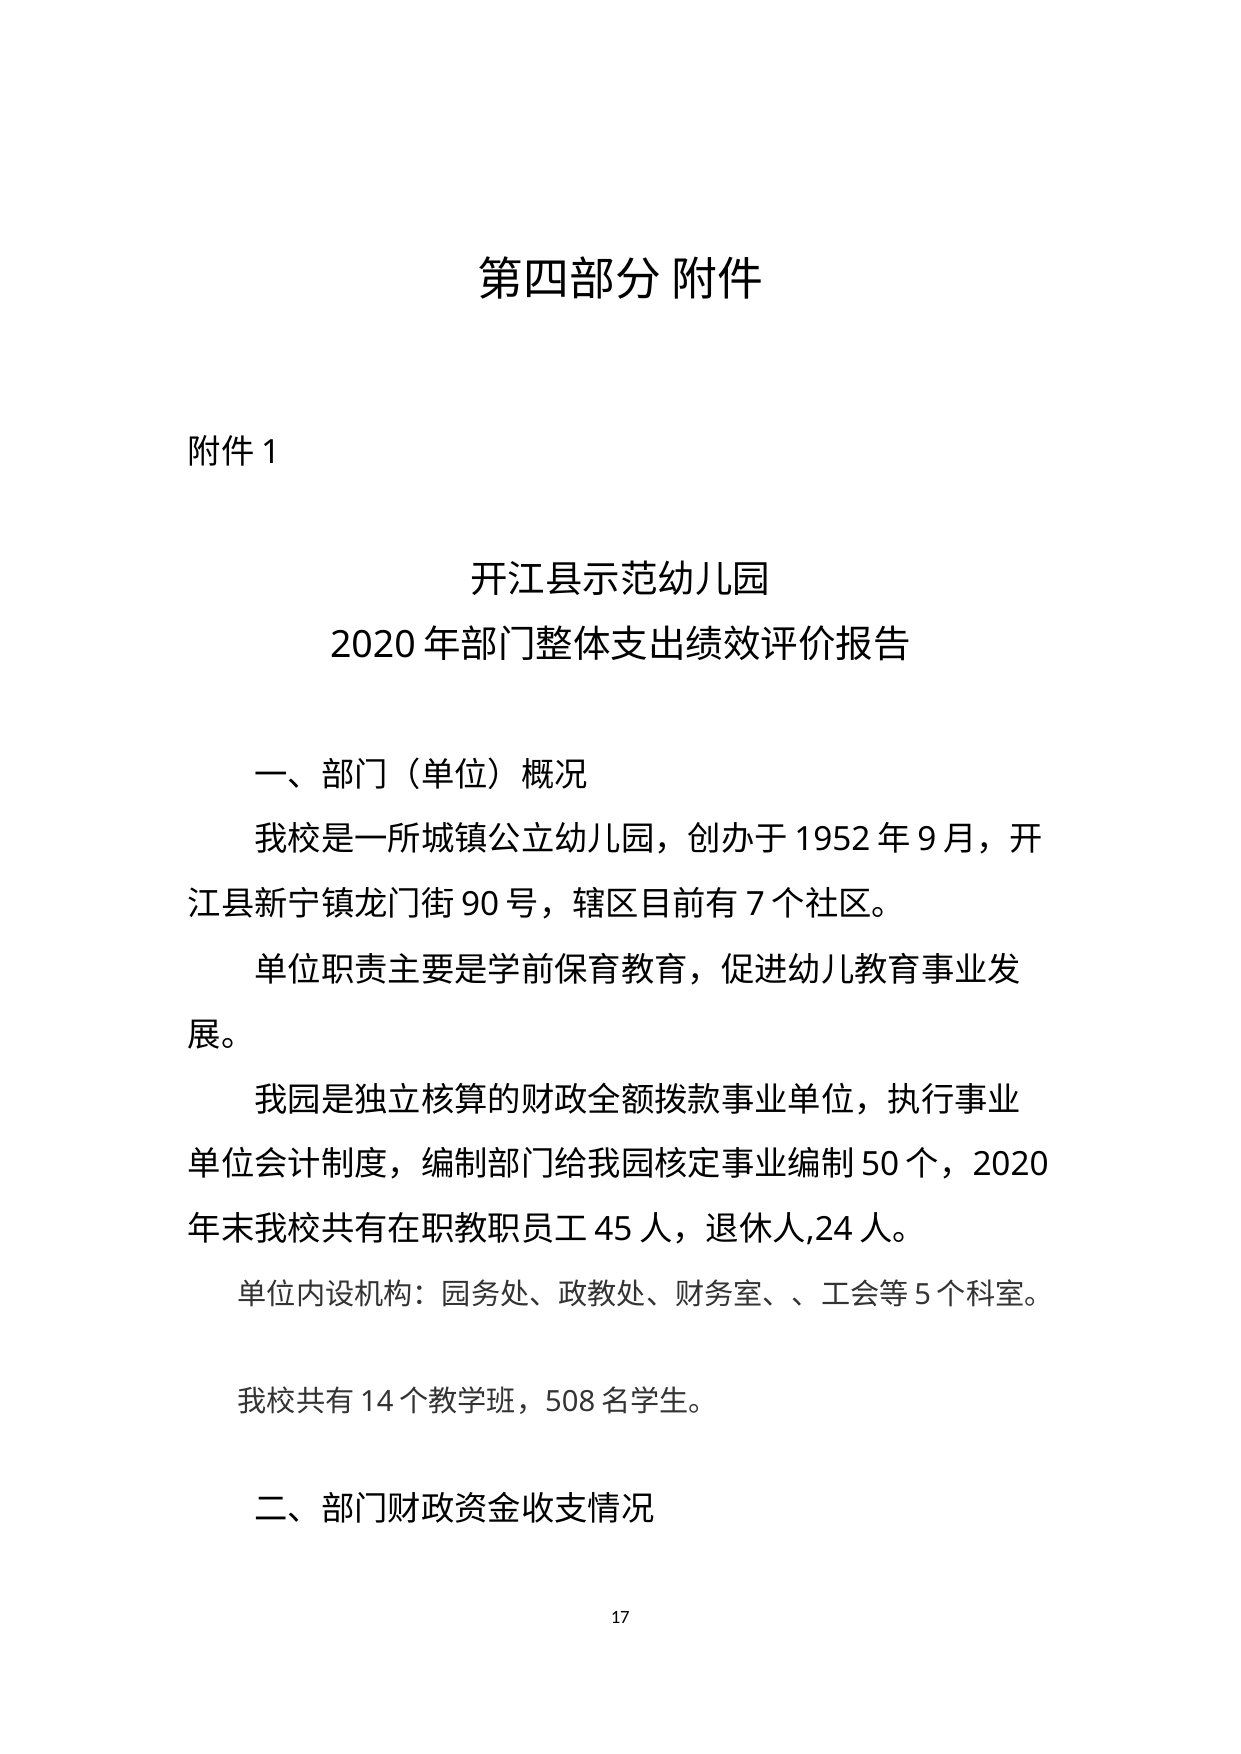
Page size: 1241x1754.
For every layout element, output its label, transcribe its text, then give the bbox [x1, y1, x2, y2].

subtitle 附件1 [187, 417, 1053, 482]
text 二、部门财政资金收支情况 [187, 1474, 1053, 1539]
text 我校共有14个教学班，508名学生。 [187, 1366, 1053, 1431]
text 我园是独立核算的财政全额拨款事业单位，执行事业单位会计制度，编制部门给我园核定事业编制50个，2020年末我校共有在职教职员工45人，退休人,24人。 [187, 1064, 1053, 1259]
text 一、部门（单位）概况 [187, 739, 1053, 804]
text 开江县示范幼儿园 [187, 544, 1053, 609]
text 单位职责主要是学前保育教育，促进幼儿教育事业发展。 [187, 934, 1053, 1064]
text 2020年部门整体支出绩效评价报告 [187, 609, 1053, 674]
text 单位内设机构：园务处、政教处、财务室、、工会等5个科室。 [187, 1259, 1053, 1324]
text 第四部分 附件 [187, 227, 1053, 324]
text 我校是一所城镇公立幼儿园，创办于1952年9月，开江县新宁镇龙门街90号，辖区目前有7个社区。 [187, 804, 1053, 934]
